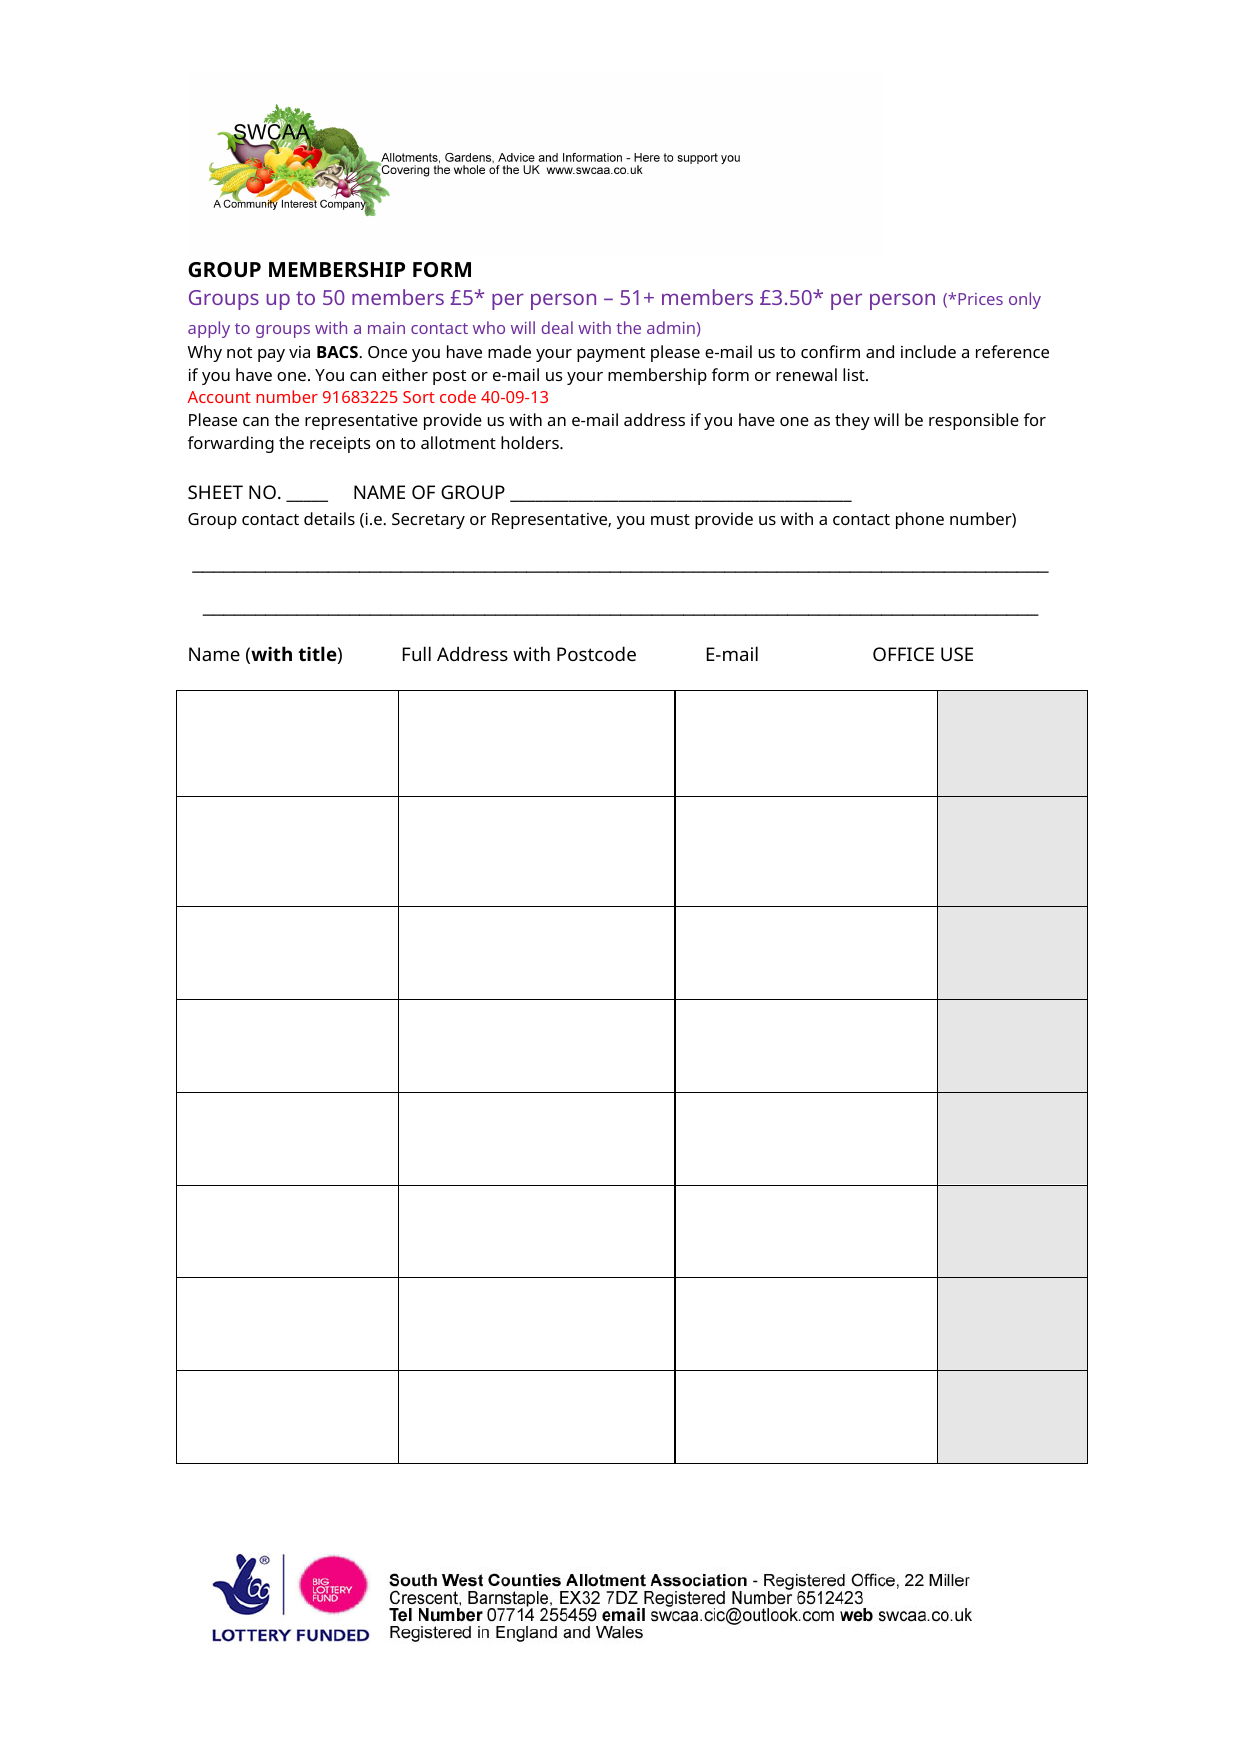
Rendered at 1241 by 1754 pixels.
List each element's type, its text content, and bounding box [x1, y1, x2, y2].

table_header [676, 691, 937, 796]
table_cell [676, 1371, 937, 1463]
table_cell [399, 797, 674, 906]
table_cell [676, 1278, 937, 1370]
table_cell [177, 797, 398, 906]
table_cell [676, 1000, 937, 1092]
table_cell [938, 1093, 1087, 1184]
picture [187, 73, 883, 255]
table_header [938, 691, 1087, 796]
text __________________________________________________________________________________ ________________________________________________________________________________ [187, 531, 1053, 641]
table_cell [399, 1371, 674, 1463]
table_cell [676, 797, 937, 906]
table_cell [676, 1093, 937, 1184]
table_cell [938, 797, 1087, 906]
table_cell [399, 1278, 674, 1370]
table_cell [177, 907, 398, 999]
table_cell [676, 1186, 937, 1277]
table_cell [399, 1093, 674, 1184]
table_cell [938, 1278, 1087, 1370]
table_header [177, 691, 398, 796]
table_cell [938, 1000, 1087, 1092]
picture [187, 1528, 1052, 1681]
text GROUP MEMBERSHIP FORM Groups up to 50 members £5* per person – 51+ members £3.50* per person (*Prices only apply to groups with a main contact who will deal with the admin) Why not pay via BACS. Once you have made your payment please e-mail us to confirm and include a reference if you have one. You can either post or e-mail us your membership form or renewal list. Account number 91683225 Sort code 40-09-13 Please can the representative provide us with an e-mail address if you have one as they will be responsible for forwarding the receipts on to allotment holders. SHEET NO. _____ NAME OF GROUP _________________________________________ Group contact details (i.e. Secretary or Representative, you must provide us with a contact phone number) [187, 255, 1053, 531]
table_cell [177, 1278, 398, 1370]
table_cell [177, 1371, 398, 1463]
table_cell [177, 1000, 398, 1092]
table_cell [938, 1186, 1087, 1277]
table_cell [676, 907, 937, 999]
table_cell [177, 1093, 398, 1184]
table_cell [399, 1000, 674, 1092]
table_header [399, 691, 674, 796]
table_cell [399, 907, 674, 999]
table_cell [938, 907, 1087, 999]
text Name (with title) Full Address with Postcode E-mail OFFICE USE [187, 641, 1053, 666]
table_cell [399, 1186, 674, 1277]
table_cell [938, 1371, 1087, 1463]
table_cell [177, 1186, 398, 1277]
